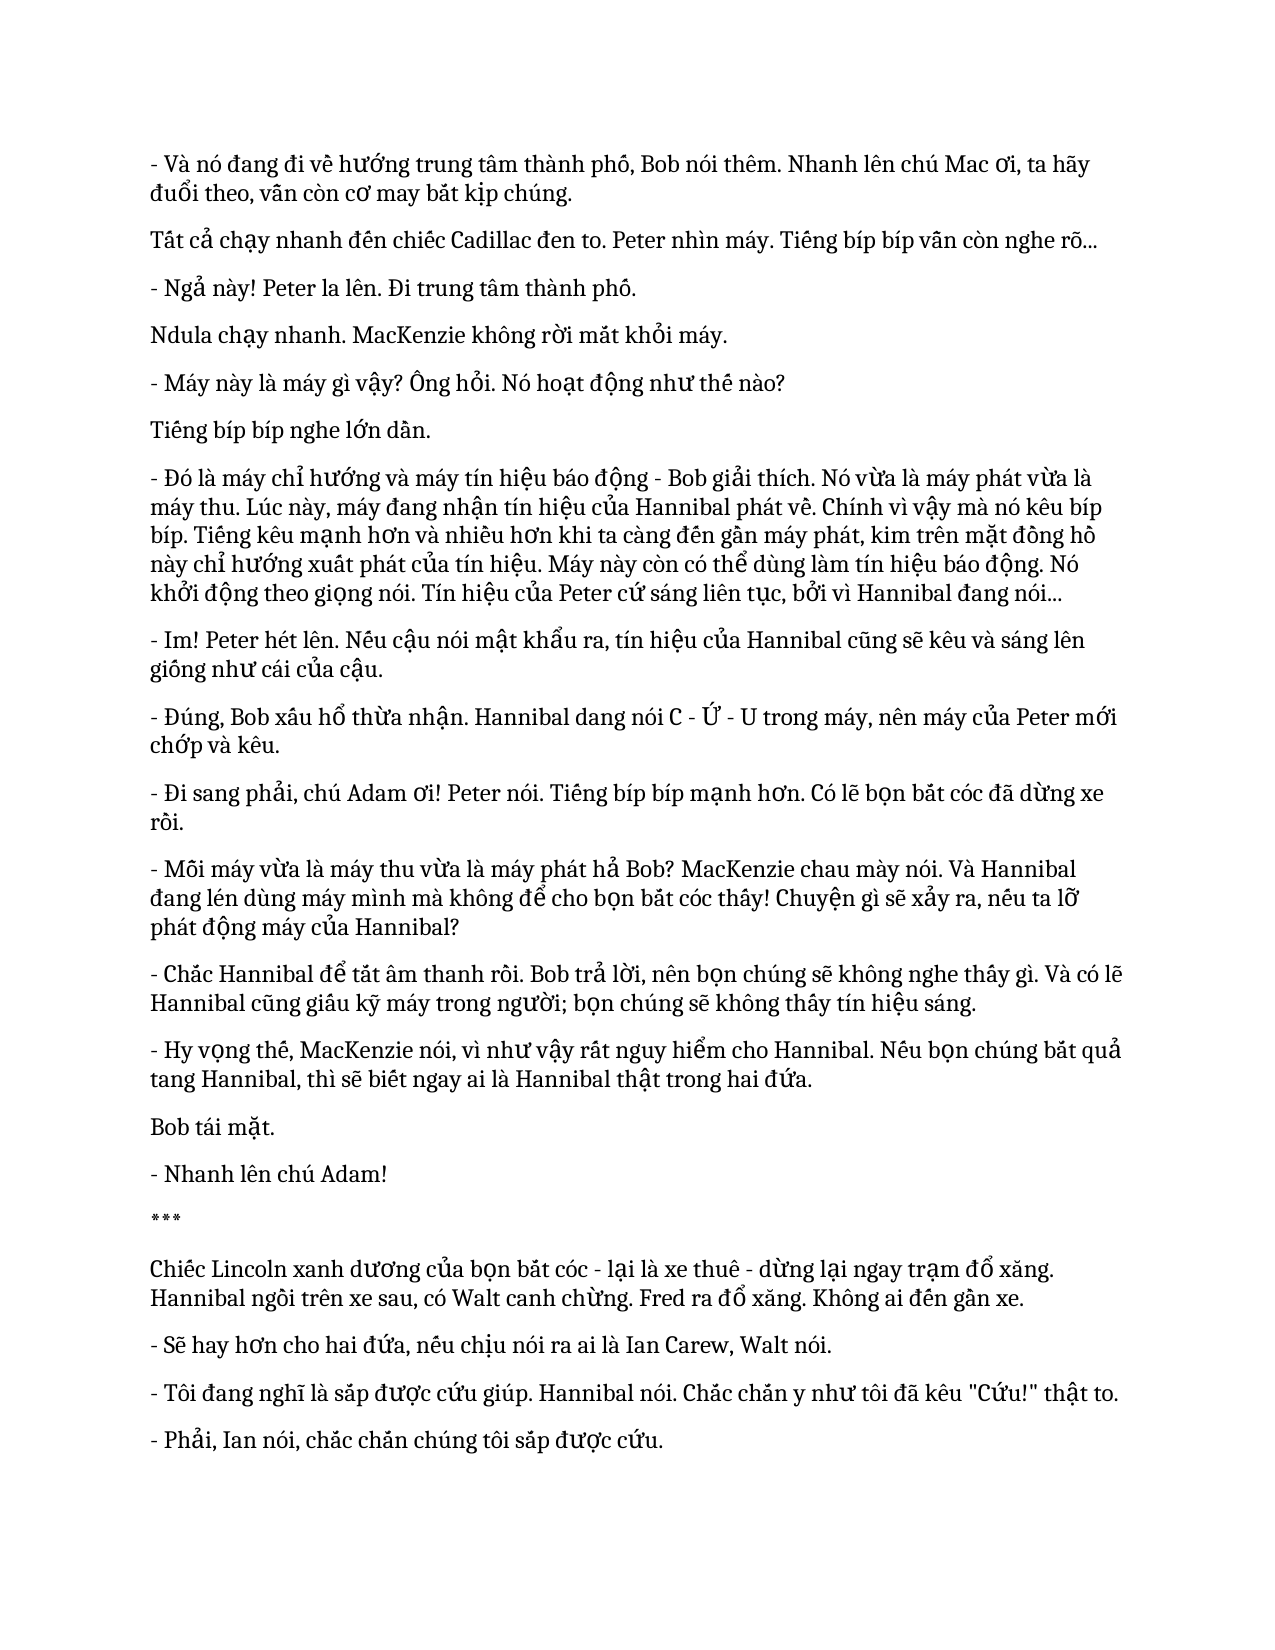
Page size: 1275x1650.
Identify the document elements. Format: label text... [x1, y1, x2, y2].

text - Tôi đang nghĩ là sắp được cứu giúp. Hannibal nói. Chắc chắn y như tôi đã kêu "Cứu!" thật to. [150, 1379, 1125, 1407]
text Ndula chạy nhanh. MacKenzie không rời mắt khỏi máy. [150, 321, 1125, 350]
text Bob tái mặt. [150, 1112, 1125, 1141]
text - Đi sang phải, chú Adam ơi! Peter nói. Tiếng bíp bíp mạnh hơn. Có lẽ bọn bắt cóc đã dừng xe rồi. [150, 779, 1125, 836]
text - Mỗi máy vừa là máy thu vừa là máy phát hả Bob? MacKenzie chau mày nói. Và Hannibal đang lén dùng máy mình mà không để cho bọn bắt cóc thấy! Chuyện gì sẽ xảy ra, nếu ta lỡ phát động máy của Hannibal? [150, 855, 1125, 941]
text - Đó là máy chỉ hướng và máy tín hiệu báo động - Bob giải thích. Nó vừa là máy phát vừa là máy thu. Lúc này, máy đang nhận tín hiệu của Hannibal phát về. Chính vì vậy mà nó kêu bíp bíp. Tiếng kêu mạnh hơn và nhiều hơn khi ta càng đến gần máy phát, kim trên mặt đồng hồ này chỉ hướng xuất phát của tín hiệu. Máy này còn có thể dùng làm tín hiệu báo động. Nó khởi động theo giọng nói. Tín hiệu của Peter cứ sáng liên tục, bởi vì Hannibal đang nói... [150, 464, 1125, 607]
text - Phải, Ian nói, chắc chắn chúng tôi sắp được cứu. [150, 1426, 1125, 1455]
text Tất cả chạy nhanh đến chiếc Cadillac đen to. Peter nhìn máy. Tiếng bíp bíp vẫn còn nghe rõ... [150, 226, 1125, 255]
text *** [150, 1207, 1125, 1236]
text - Chắc Hannibal để tắt âm thanh rồi. Bob trả lời, nên bọn chúng sẽ không nghe thấy gì. Và có lẽ Hannibal cũng giấu kỹ máy trong người; bọn chúng sẽ không thấy tín hiệu sáng. [150, 960, 1125, 1017]
text - Sẽ hay hơn cho hai đứa, nếu chịu nói ra ai là Ian Carew, Walt nói. [150, 1331, 1125, 1360]
text Tiếng bíp bíp nghe lớn dần. [150, 416, 1125, 445]
text - Nhanh lên chú Adam! [150, 1160, 1125, 1189]
text - Và nó đang đi về hướng trung tâm thành phố, Bob nói thêm. Nhanh lên chú Mac ơi, ta hãy đuổi theo, vẫn còn cơ may bắt kịp chúng. [150, 150, 1125, 207]
text - Ngả này! Peter la lên. Đi trung tâm thành phố. [150, 274, 1125, 302]
text - Máy này là máy gì vậy? Ông hỏi. Nó hoạt động như thế nào? [150, 369, 1125, 397]
text - Hy vọng thế, MacKenzie nói, vì như vậy rất nguy hiểm cho Hannibal. Nếu bọn chúng bắt quả tang Hannibal, thì sẽ biết ngay ai là Hannibal thật trong hai đứa. [150, 1036, 1125, 1094]
text - Im! Peter hét lên. Nếu cậu nói mật khẩu ra, tín hiệu của Hannibal cũng sẽ kêu và sáng lên giống như cái của cậu. [150, 626, 1125, 684]
text - Đúng, Bob xấu hổ thừa nhận. Hannibal dang nói C - Ứ - U trong máy, nên máy của Peter mới chớp và kêu. [150, 702, 1125, 760]
text Chiếc Lincoln xanh dương của bọn bắt cóc - lại là xe thuê - dừng lại ngay trạm đổ xăng. Hannibal ngồi trên xe sau, có Walt canh chừng. Fred ra đổ xăng. Không ai đến gần xe. [150, 1255, 1125, 1312]
